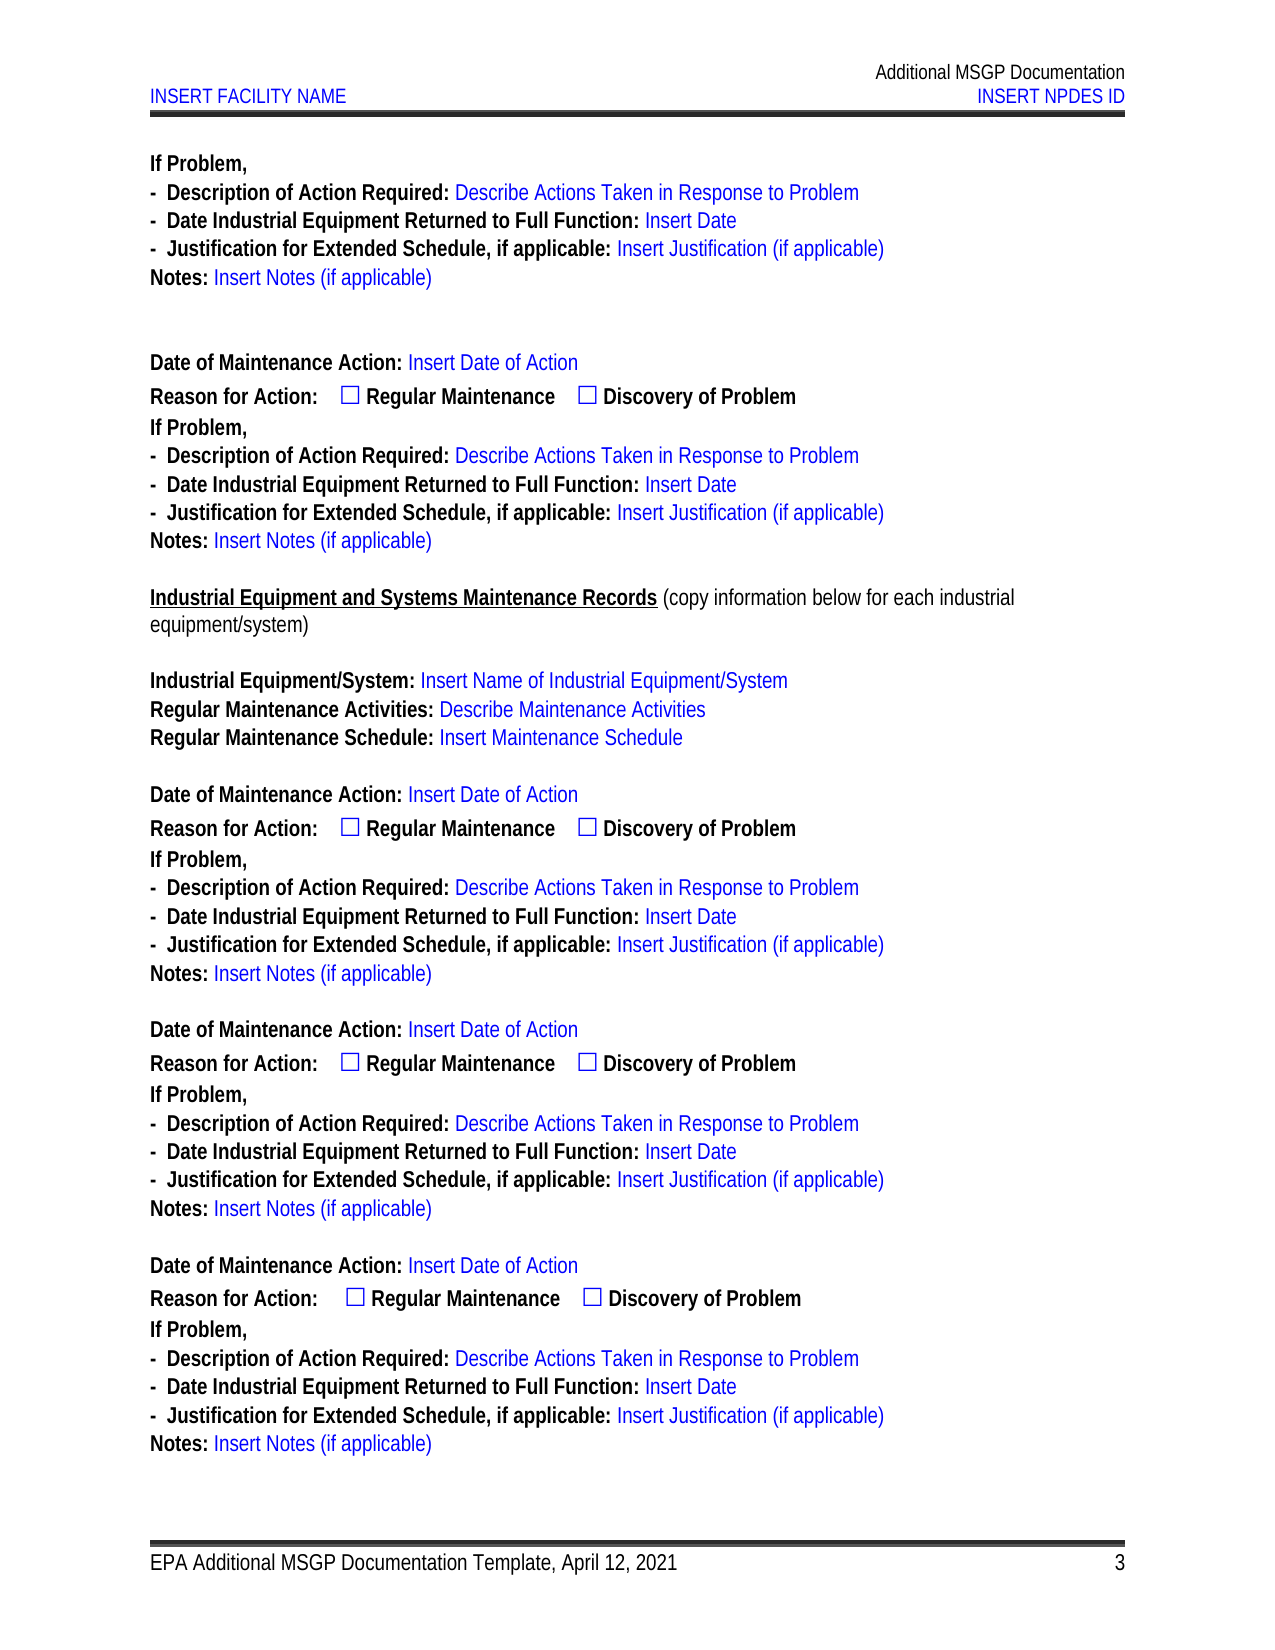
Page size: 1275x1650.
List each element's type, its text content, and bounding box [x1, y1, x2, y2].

text If Problem, [150, 150, 1125, 176]
text Reason for Action: Regular Maintenance Discovery of Problem [150, 1045, 1125, 1079]
text - Date Industrial Equipment Returned to Full Function: Insert Date [150, 903, 1125, 929]
text Reason for Action: Regular Maintenance Discovery of Problem [150, 1280, 1125, 1314]
text If Problem, [150, 1316, 1125, 1343]
text Industrial Equipment/System: Insert Name of Industrial Equipment/System [150, 667, 1125, 694]
text - Description of Action Required: Describe Actions Taken in Response to Problem [150, 442, 1125, 468]
text - Justification for Extended Schedule, if applicable: Insert Justification (if applicable) [150, 1166, 1125, 1193]
text - Justification for Extended Schedule, if applicable: Insert Justification (if applicable) [150, 1402, 1125, 1428]
text Notes: Insert Notes (if applicable) [150, 1430, 1125, 1456]
text - Date Industrial Equipment Returned to Full Function: Insert Date [150, 1373, 1125, 1399]
text - Description of Action Required: Describe Actions Taken in Response to Problem [150, 1109, 1125, 1136]
text If Problem, [150, 846, 1125, 872]
text - Date Industrial Equipment Returned to Full Function: Insert Date [150, 207, 1125, 233]
text Regular Maintenance Schedule: Insert Maintenance Schedule [150, 724, 1125, 751]
text If Problem, [150, 1081, 1125, 1107]
text Date of Maintenance Action: Insert Date of Action [150, 1016, 1125, 1043]
text - Description of Action Required: Describe Actions Taken in Response to Problem [150, 1345, 1125, 1371]
text Reason for Action: Regular Maintenance Discovery of Problem [150, 377, 1125, 412]
text - Date Industrial Equipment Returned to Full Function: Insert Date [150, 471, 1125, 497]
text Date of Maintenance Action: Insert Date of Action [150, 781, 1125, 808]
text - Justification for Extended Schedule, if applicable: Insert Justification (if applicable) [150, 499, 1125, 525]
text Notes: Insert Notes (if applicable) [150, 264, 1125, 290]
text Notes: Insert Notes (if applicable) [150, 959, 1125, 986]
text - Description of Action Required: Describe Actions Taken in Response to Problem [150, 874, 1125, 901]
text Industrial Equipment and Systems Maintenance Records (copy information below for each industrial equipment/system) [150, 584, 1125, 637]
text If Problem, [150, 414, 1125, 440]
text Reason for Action: Regular Maintenance Discovery of Problem [150, 810, 1125, 844]
text - Justification for Extended Schedule, if applicable: Insert Justification (if applicable) [150, 931, 1125, 957]
text Date of Maintenance Action: Insert Date of Action [150, 349, 1125, 375]
text - Justification for Extended Schedule, if applicable: Insert Justification (if applicable) [150, 235, 1125, 262]
text Date of Maintenance Action: Insert Date of Action [150, 1252, 1125, 1278]
text - Date Industrial Equipment Returned to Full Function: Insert Date [150, 1138, 1125, 1164]
text - Description of Action Required: Describe Actions Taken in Response to Problem [150, 178, 1125, 205]
text Regular Maintenance Activities: Describe Maintenance Activities [150, 696, 1125, 722]
text Notes: Insert Notes (if applicable) [150, 1195, 1125, 1221]
text Notes: Insert Notes (if applicable) [150, 527, 1125, 554]
